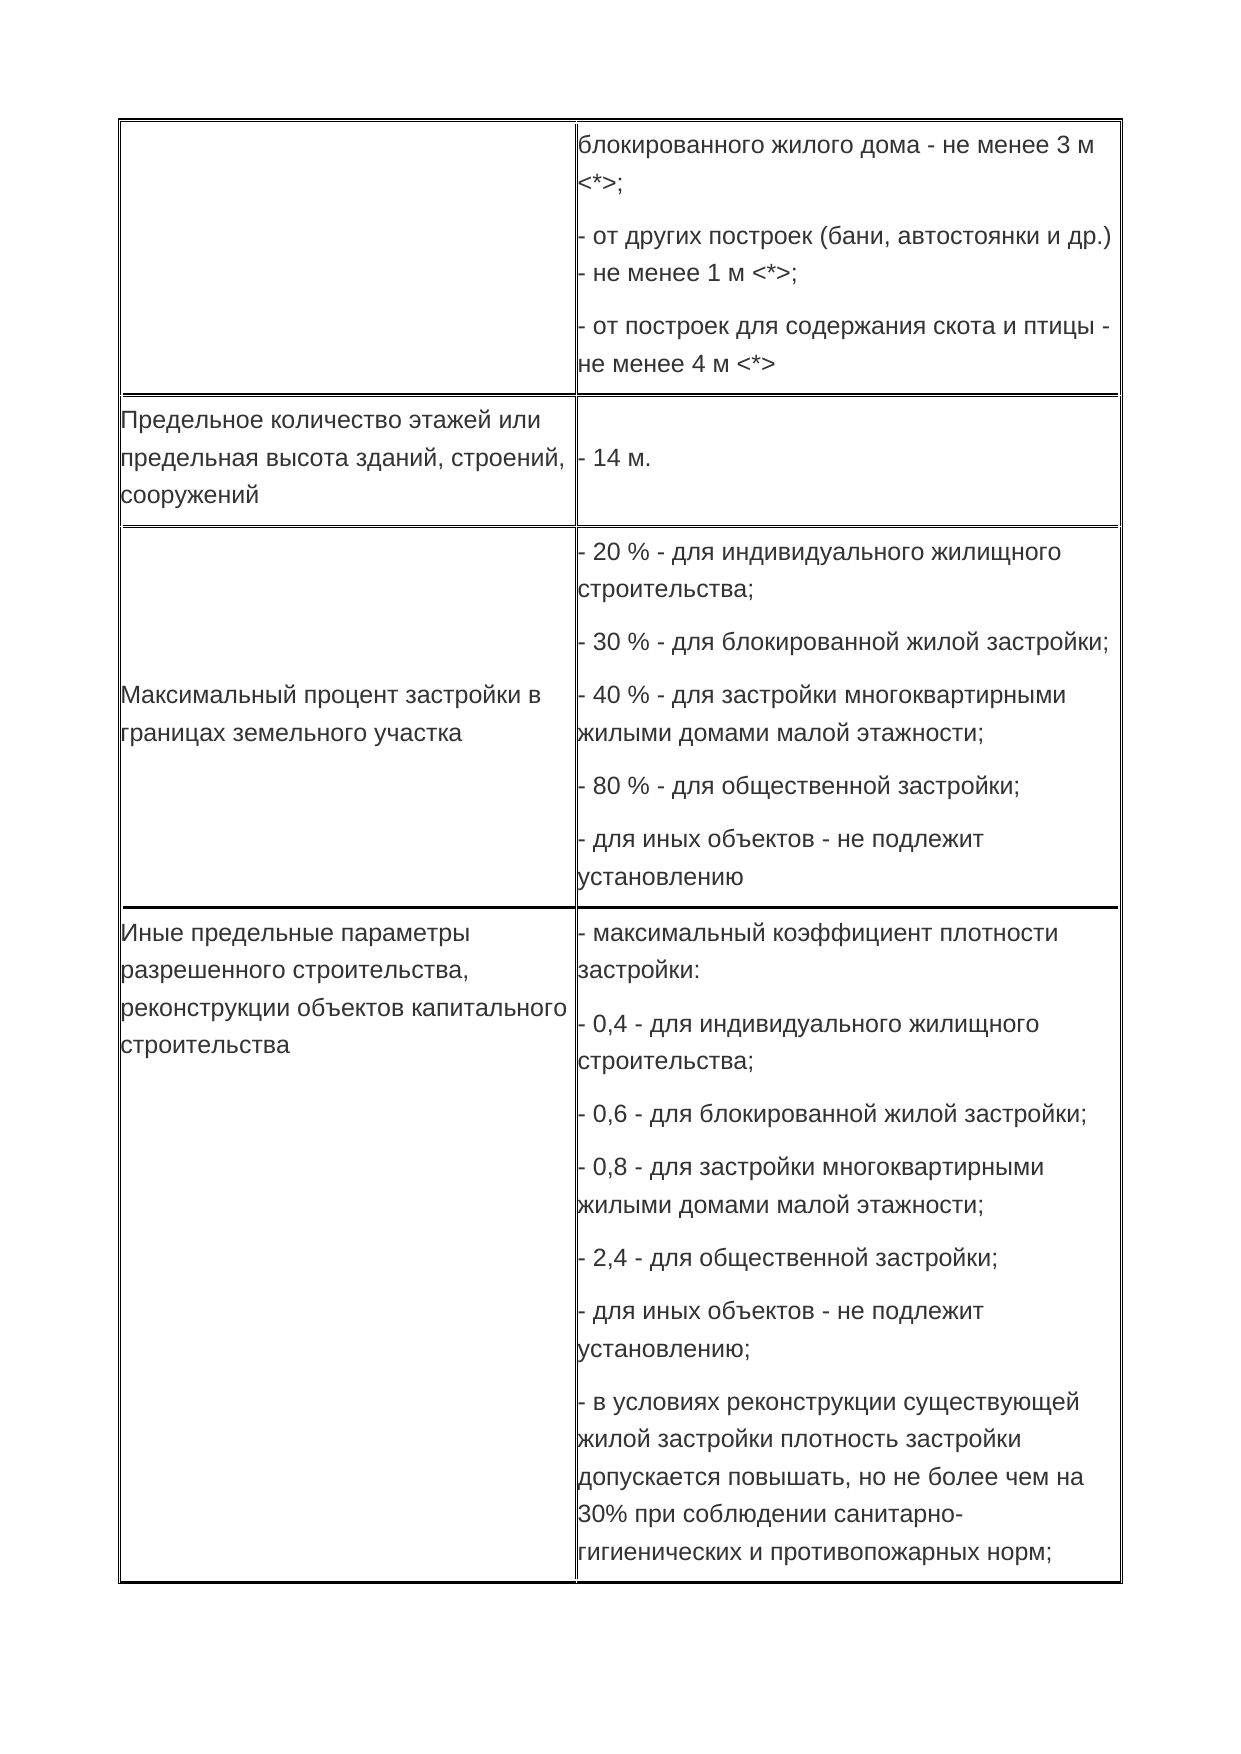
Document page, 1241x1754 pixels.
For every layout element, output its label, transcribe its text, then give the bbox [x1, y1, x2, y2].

table_cell - 20 % - для индивидуального жилищного строительства; - 30 % - для блокированной жилой застройки; - 40 % - для застройки многоквартирными жилыми домами малой этажности; - 80 % - для общественной застройки; - для иных объектов - не подлежит установлению [578, 525, 1120, 906]
table_cell - 14 м. [578, 393, 1120, 524]
table_cell Предельное количество этажей или предельная высота зданий, строений, сооружений [121, 393, 575, 524]
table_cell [121, 906, 576, 1581]
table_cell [576, 906, 1120, 1581]
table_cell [576, 122, 1120, 393]
table_cell Максимальный процент застройки в границах земельного участка [121, 525, 575, 906]
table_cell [121, 122, 576, 393]
